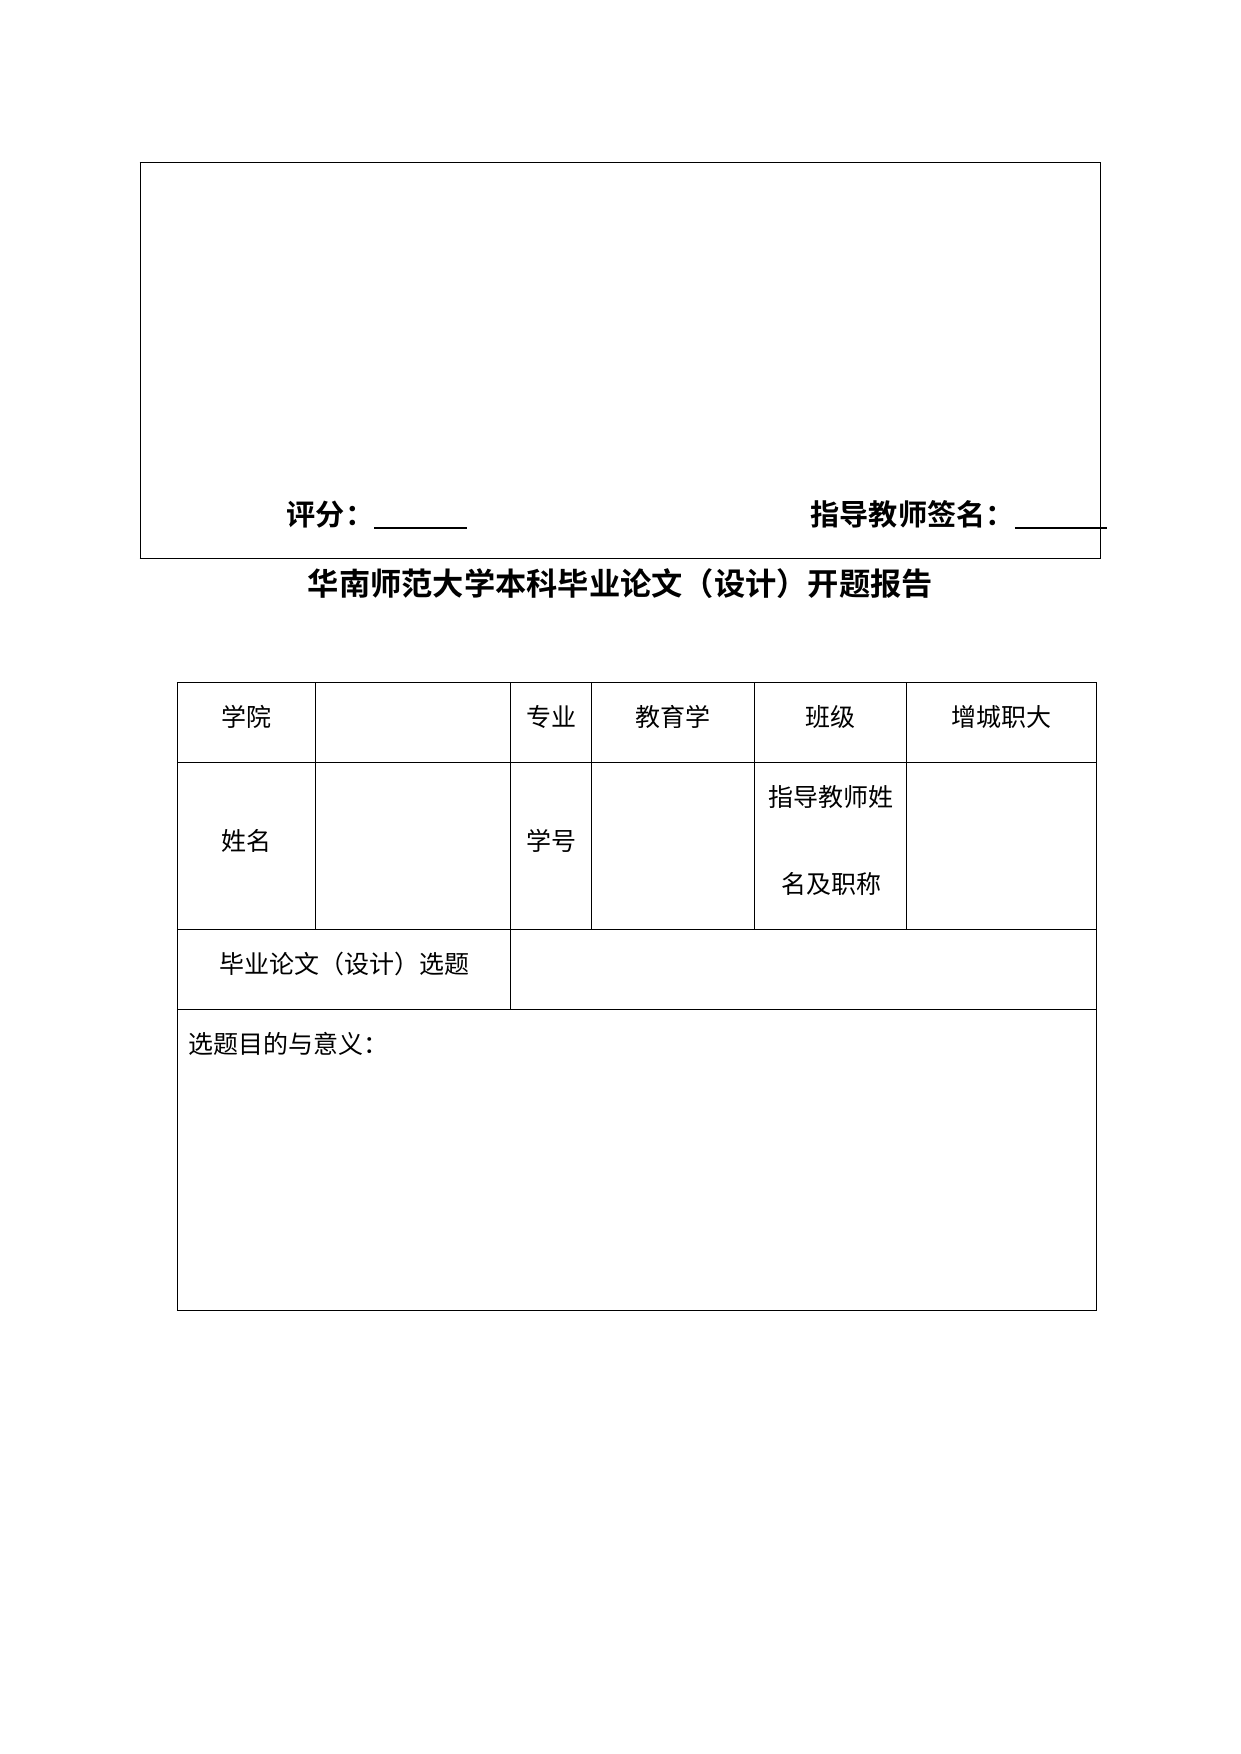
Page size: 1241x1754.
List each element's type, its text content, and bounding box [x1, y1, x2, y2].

table_cell 指导教师姓名及职称 [755, 763, 906, 929]
table_cell 学号 [511, 763, 591, 929]
table_header 教育学 [592, 683, 754, 762]
table_header [316, 683, 510, 762]
table_cell 选题目的与意义： [178, 1010, 1096, 1309]
text 华南师范大学本科毕业论文（设计）开题报告 [187, 559, 1053, 604]
table_header 专业 [511, 683, 591, 762]
table_header 评语： 评分： 指导教师签名： [141, 163, 1100, 558]
table_cell 毕业论文（设计）选题 [178, 930, 510, 1009]
table_header 学院 [178, 683, 315, 762]
table_cell [316, 763, 510, 929]
table_cell [907, 763, 1096, 929]
table_header 班级 [755, 683, 906, 762]
table_header 增城职大 [907, 683, 1096, 762]
table_cell [592, 763, 754, 929]
table_cell 姓名 [178, 763, 315, 929]
table_cell [511, 930, 1096, 1009]
